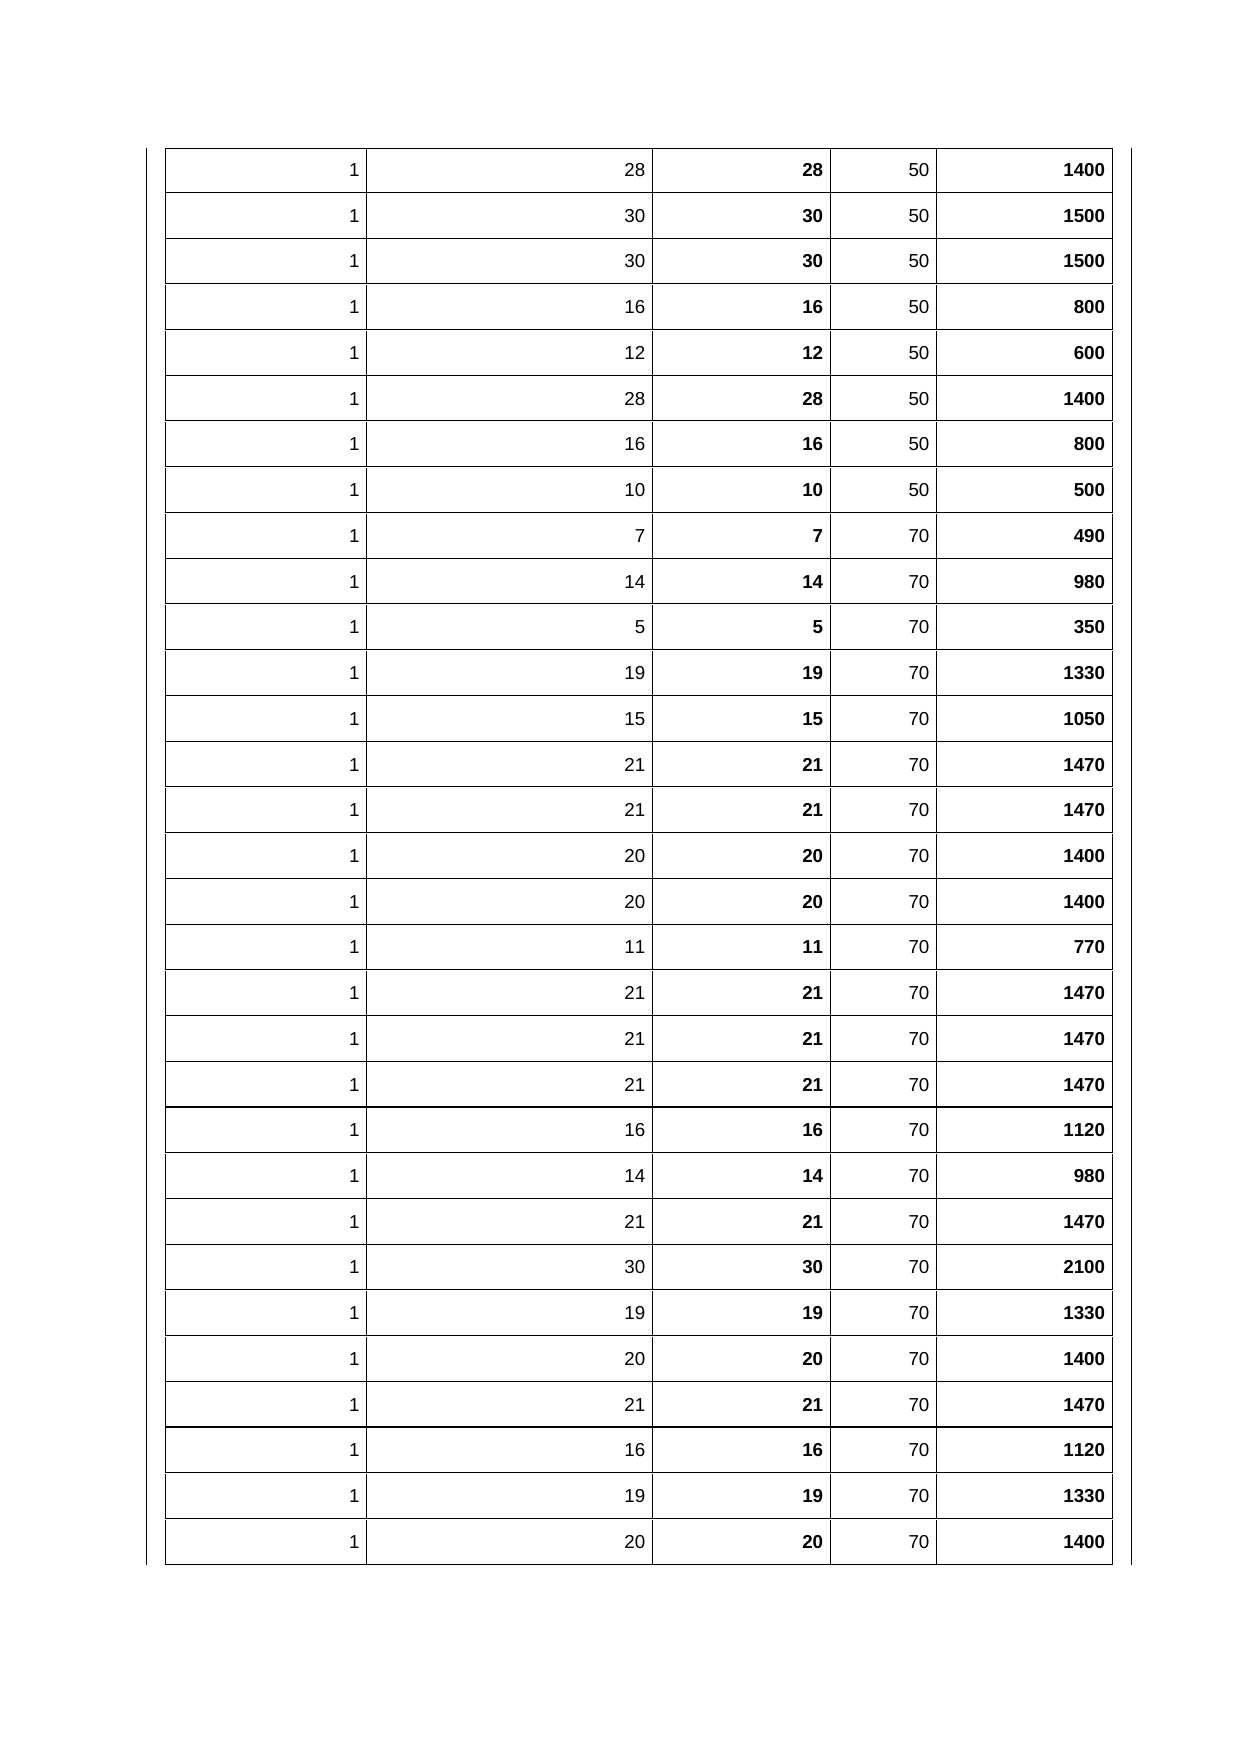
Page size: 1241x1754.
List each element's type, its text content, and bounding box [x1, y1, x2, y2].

table_cell 70 [831, 1382, 936, 1426]
table_cell 1470 [937, 971, 1112, 1015]
table_cell 1 [166, 696, 366, 741]
table_cell 70 [831, 605, 936, 649]
table_cell [147, 239, 165, 283]
table_cell 20 [653, 879, 830, 923]
table_cell 7 [653, 514, 830, 558]
table_cell 11 [653, 925, 830, 969]
table_cell [1113, 1199, 1131, 1243]
table_cell 1 [166, 742, 366, 786]
table_cell [1113, 1062, 1131, 1106]
table_cell 70 [831, 651, 936, 695]
table_cell 28 [653, 149, 830, 192]
table_cell 19 [653, 651, 830, 695]
table_cell 21 [367, 788, 652, 832]
table_cell [1113, 559, 1131, 603]
table_cell 1120 [937, 1108, 1112, 1152]
table_cell [147, 788, 165, 832]
table_cell 1 [166, 1154, 366, 1198]
table_cell [147, 925, 165, 969]
table_cell 5 [653, 605, 830, 649]
table_cell 70 [831, 834, 936, 878]
table_cell [147, 1016, 165, 1061]
table_cell [147, 1382, 165, 1426]
table_cell [147, 605, 165, 649]
table_cell 19 [367, 1291, 652, 1335]
table_cell [1113, 331, 1131, 375]
table_cell 11 [367, 925, 652, 969]
table_cell [1113, 1474, 1131, 1518]
table_cell 19 [367, 651, 652, 695]
table_cell [147, 1062, 165, 1106]
table_cell [1113, 1337, 1131, 1381]
table_cell 70 [831, 1062, 936, 1106]
table_cell 30 [653, 193, 830, 237]
table_cell [1113, 971, 1131, 1015]
table_cell 1500 [937, 239, 1112, 283]
table_cell 21 [653, 1062, 830, 1106]
table_cell [147, 971, 165, 1015]
table_cell 500 [937, 468, 1112, 512]
table_cell 70 [831, 1016, 936, 1061]
table_cell [147, 1520, 165, 1564]
table_cell [147, 651, 165, 695]
table_cell 21 [653, 1382, 830, 1426]
table_cell [1113, 1154, 1131, 1198]
table_cell 50 [831, 239, 936, 283]
table_cell [147, 879, 165, 923]
table_cell 1 [166, 1474, 366, 1518]
table_cell [1113, 468, 1131, 512]
table_cell 1 [166, 1428, 366, 1472]
table_cell [147, 1108, 165, 1152]
table_cell 350 [937, 605, 1112, 649]
table_cell 20 [367, 1337, 652, 1381]
table_cell [147, 193, 165, 237]
table_cell [147, 1428, 165, 1472]
table_cell 19 [653, 1291, 830, 1335]
table_cell [147, 468, 165, 512]
table_cell 70 [831, 1154, 936, 1198]
table_cell 70 [831, 1108, 936, 1152]
table_cell 70 [831, 879, 936, 923]
table_cell [1113, 651, 1131, 695]
table_cell [147, 285, 165, 329]
table_cell [1113, 376, 1131, 420]
table_cell 1470 [937, 1199, 1112, 1243]
table_cell 28 [367, 149, 652, 192]
table_cell [1113, 1108, 1131, 1152]
table_cell 21 [653, 788, 830, 832]
table_cell [147, 422, 165, 466]
table_cell 30 [653, 239, 830, 283]
table_cell 1 [166, 788, 366, 832]
table_cell 1 [166, 559, 366, 603]
table_cell 70 [831, 559, 936, 603]
table_cell 1 [166, 1291, 366, 1335]
table_cell 1 [166, 651, 366, 695]
table_cell [147, 1199, 165, 1243]
table_cell 1330 [937, 651, 1112, 695]
table_cell 800 [937, 285, 1112, 329]
table_cell 1400 [937, 1337, 1112, 1381]
table_cell 70 [831, 788, 936, 832]
table_cell [1113, 1382, 1131, 1426]
table_cell [1113, 879, 1131, 923]
table_cell 1 [166, 1337, 366, 1381]
table_cell 16 [653, 1428, 830, 1472]
table_cell [147, 1154, 165, 1198]
table_cell 1400 [937, 376, 1112, 420]
table_cell [147, 514, 165, 558]
table_cell 30 [367, 193, 652, 237]
table_cell 12 [653, 331, 830, 375]
table_cell 28 [653, 376, 830, 420]
table_cell 1 [166, 1108, 366, 1152]
table_cell 16 [653, 285, 830, 329]
table_cell 21 [367, 742, 652, 786]
table_cell 19 [367, 1474, 652, 1518]
table_cell 14 [367, 559, 652, 603]
table_cell 30 [367, 239, 652, 283]
table_cell 770 [937, 925, 1112, 969]
table_cell [1113, 239, 1131, 283]
table_cell 1 [166, 1016, 366, 1061]
table_cell 1330 [937, 1474, 1112, 1518]
table_cell [1113, 1428, 1131, 1472]
table_cell 20 [367, 879, 652, 923]
table_cell 1 [166, 879, 366, 923]
table_cell 16 [367, 1428, 652, 1472]
table_cell 50 [831, 422, 936, 466]
table_cell 2100 [937, 1245, 1112, 1289]
table_cell 20 [653, 1520, 830, 1564]
table_cell 1 [166, 1245, 366, 1289]
table_cell 19 [653, 1474, 830, 1518]
table_cell 50 [831, 468, 936, 512]
table_cell 16 [653, 1108, 830, 1152]
table_cell 21 [653, 1016, 830, 1061]
table_cell [1113, 422, 1131, 466]
table_cell 10 [653, 468, 830, 512]
table_cell 12 [367, 331, 652, 375]
table_cell 600 [937, 331, 1112, 375]
table_cell 70 [831, 971, 936, 1015]
table_cell [147, 742, 165, 786]
table_cell 1 [166, 331, 366, 375]
table_cell 21 [367, 971, 652, 1015]
table_cell 21 [653, 1199, 830, 1243]
table_cell 21 [653, 971, 830, 1015]
table_cell 1 [166, 971, 366, 1015]
table_cell 1470 [937, 1016, 1112, 1061]
table_cell 1400 [937, 1520, 1112, 1564]
table_cell [147, 1291, 165, 1335]
table_cell 16 [367, 285, 652, 329]
table_cell [1113, 514, 1131, 558]
table_cell 70 [831, 514, 936, 558]
table_cell 1050 [937, 696, 1112, 741]
table_cell 70 [831, 742, 936, 786]
table_cell 1 [166, 1199, 366, 1243]
table_cell 14 [653, 1154, 830, 1198]
table_cell [1113, 788, 1131, 832]
table_cell [1113, 148, 1131, 192]
table_cell 16 [367, 1108, 652, 1152]
table_cell 20 [653, 834, 830, 878]
table_cell 16 [367, 422, 652, 466]
table_cell 490 [937, 514, 1112, 558]
table_cell 1400 [937, 879, 1112, 923]
table_cell 70 [831, 1199, 936, 1243]
table_cell 1 [166, 193, 366, 237]
table_cell 15 [367, 696, 652, 741]
table_cell 1 [166, 925, 366, 969]
table_cell [147, 696, 165, 741]
table_cell 1 [166, 239, 366, 283]
table_cell 1470 [937, 742, 1112, 786]
table_cell 1470 [937, 1062, 1112, 1106]
table_cell 21 [653, 742, 830, 786]
table_cell 7 [367, 514, 652, 558]
table_cell 70 [831, 1245, 936, 1289]
table_cell 50 [831, 193, 936, 237]
table_cell 50 [831, 376, 936, 420]
table_cell 1120 [937, 1428, 1112, 1472]
table_cell 50 [831, 149, 936, 192]
table_cell 70 [831, 696, 936, 741]
table_cell 1 [166, 514, 366, 558]
table_cell 15 [653, 696, 830, 741]
table_cell [1113, 1520, 1131, 1564]
table_cell 1 [166, 468, 366, 512]
table_cell 1330 [937, 1291, 1112, 1335]
table_cell 70 [831, 1520, 936, 1564]
table_cell 21 [367, 1382, 652, 1426]
table_cell 1 [166, 376, 366, 420]
table_cell 14 [367, 1154, 652, 1198]
table_cell [1113, 605, 1131, 649]
table_cell 21 [367, 1062, 652, 1106]
table_cell [147, 376, 165, 420]
table_cell [1113, 696, 1131, 741]
table_cell 50 [831, 285, 936, 329]
table_cell [1113, 1245, 1131, 1289]
table_cell 30 [653, 1245, 830, 1289]
table_cell 1470 [937, 788, 1112, 832]
table_cell 70 [831, 1428, 936, 1472]
table_cell 21 [367, 1016, 652, 1061]
table_cell [147, 559, 165, 603]
table_cell [1113, 1016, 1131, 1061]
table_cell 16 [653, 422, 830, 466]
table_cell 21 [367, 1199, 652, 1243]
table_cell 1470 [937, 1382, 1112, 1426]
table_cell 1 [166, 1062, 366, 1106]
table_cell 980 [937, 559, 1112, 603]
table_cell 1 [166, 605, 366, 649]
table_cell [147, 1337, 165, 1381]
table_cell 1 [166, 149, 366, 192]
table_cell 70 [831, 1291, 936, 1335]
table_cell 1400 [937, 834, 1112, 878]
table_cell [1113, 742, 1131, 786]
table_cell 14 [653, 559, 830, 603]
table_cell [147, 1245, 165, 1289]
table_cell 70 [831, 1337, 936, 1381]
table_cell 70 [831, 925, 936, 969]
table_cell 1400 [937, 149, 1112, 192]
table_cell 20 [367, 834, 652, 878]
table_cell [1113, 834, 1131, 878]
table_cell 20 [653, 1337, 830, 1381]
table_cell 1 [166, 834, 366, 878]
table_cell 980 [937, 1154, 1112, 1198]
table_cell [1113, 193, 1131, 237]
table_cell [147, 148, 165, 192]
table_cell [147, 331, 165, 375]
table_cell [147, 1474, 165, 1518]
table_cell 20 [367, 1520, 652, 1564]
table_cell 30 [367, 1245, 652, 1289]
table_cell 1500 [937, 193, 1112, 237]
table_cell 10 [367, 468, 652, 512]
table_cell 5 [367, 605, 652, 649]
table_cell 1 [166, 1520, 366, 1564]
table_cell [147, 834, 165, 878]
table_cell [1113, 1291, 1131, 1335]
table_cell 1 [166, 285, 366, 329]
table_cell 28 [367, 376, 652, 420]
table_cell 1 [166, 1382, 366, 1426]
table_cell 70 [831, 1474, 936, 1518]
table_cell 800 [937, 422, 1112, 466]
table_cell [1113, 925, 1131, 969]
table_cell [1113, 285, 1131, 329]
table_cell 1 [166, 422, 366, 466]
table_cell 50 [831, 331, 936, 375]
